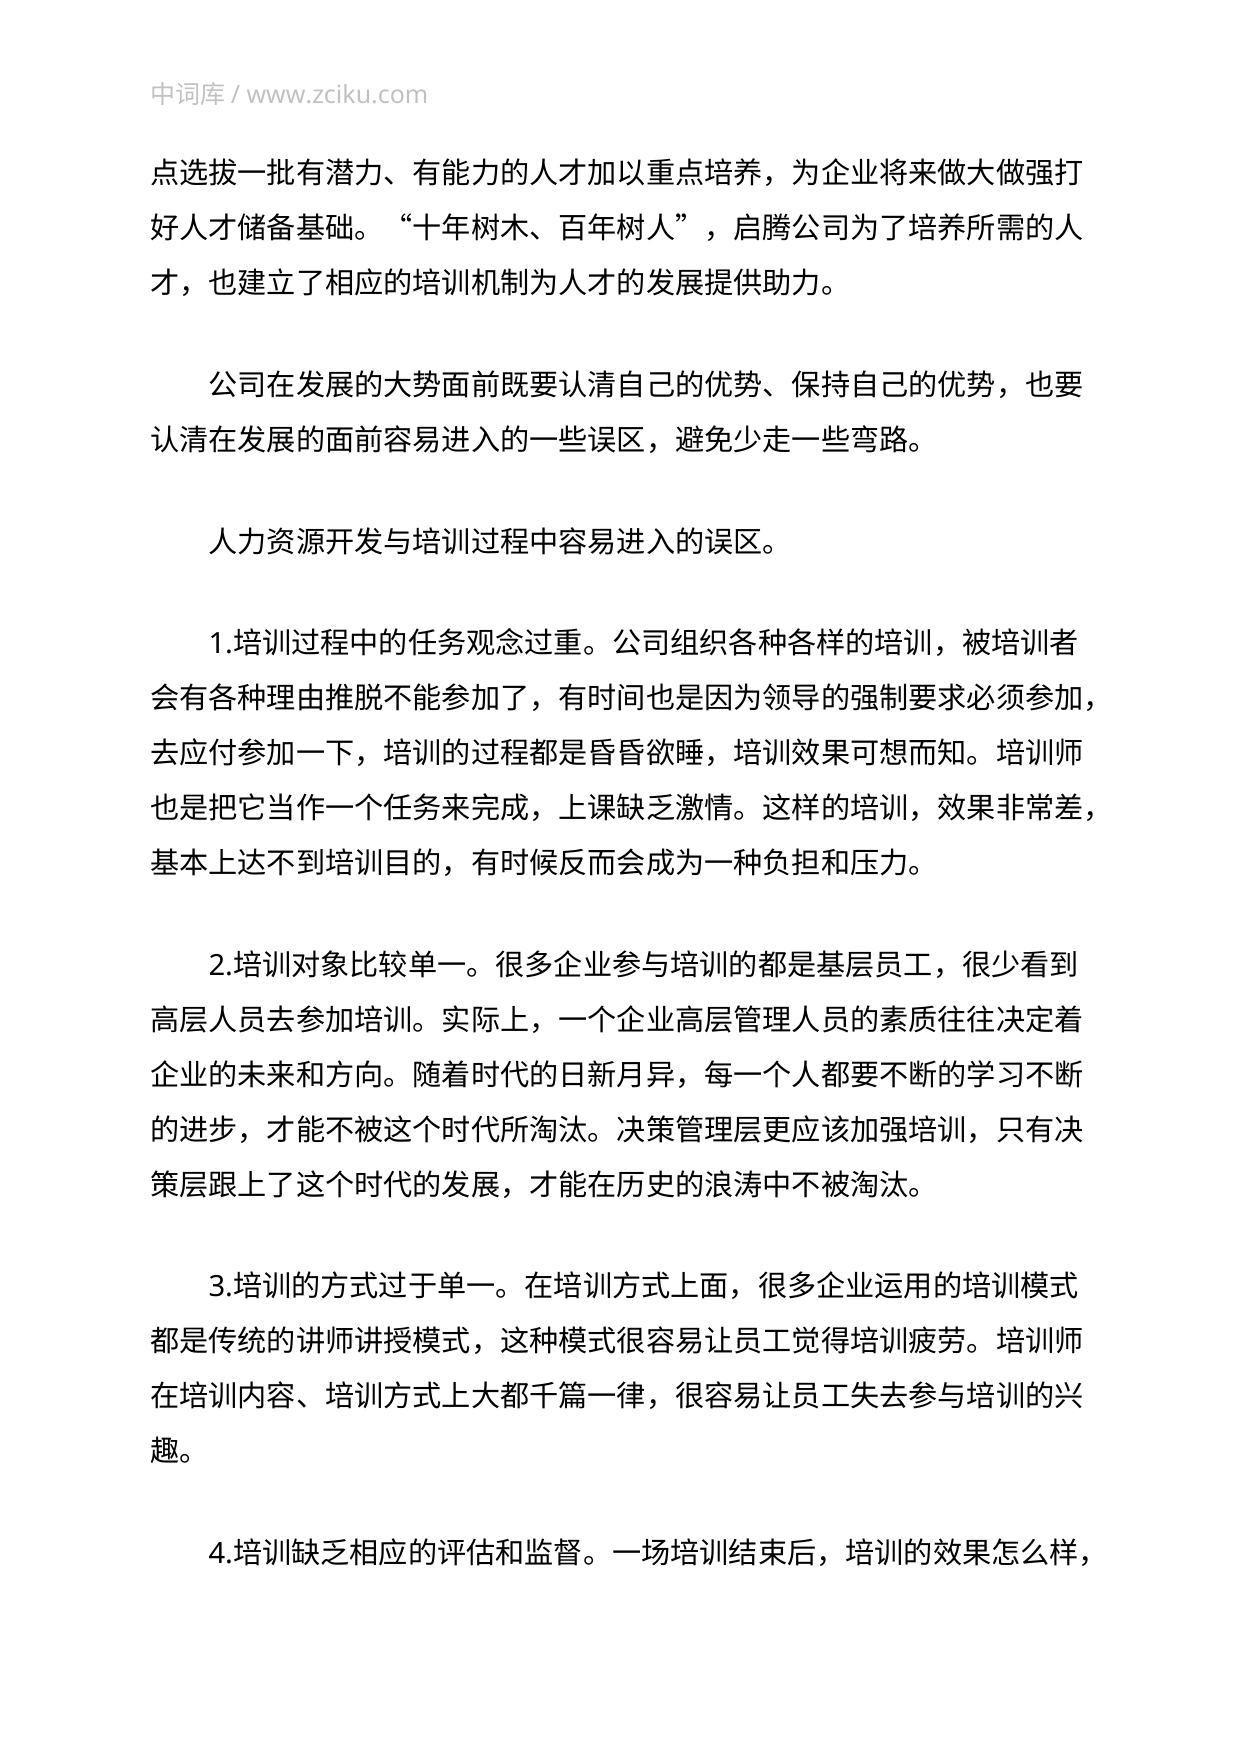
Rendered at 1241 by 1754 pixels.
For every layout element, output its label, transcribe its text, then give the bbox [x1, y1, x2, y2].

text 2.培训对象比较单一。很多企业参与培训的都是基层员工，很少看到高层人员去参加培训。实际上，一个企业高层管理人员的素质往往决定着企业的未来和方向。随着时代的日新月异，每一个人都要不断的学习不断的进步，才能不被这个时代所淘汰。决策管理层更应该加强培训，只有决策层跟上了这个时代的发展，才能在历史的浪涛中不被淘汰。 [150, 941, 1090, 1203]
text 3.培训的方式过于单一。在培训方式上面，很多企业运用的培训模式都是传统的讲师讲授模式，这种模式很容易让员工觉得培训疲劳。培训师在培训内容、培训方式上大都千篇一律，很容易让员工失去参与培训的兴趣。 [150, 1263, 1090, 1470]
text 人力资源开发与培训过程中容易进入的误区。 [150, 518, 1090, 561]
text 1.培训过程中的任务观念过重。公司组织各种各样的培训，被培训者会有各种理由推脱不能参加了，有时间也是因为领导的强制要求必须参加，去应付参加一下，培训的过程都是昏昏欲睡，培训效果可想而知。培训师也是把它当作一个任务来完成，上课缺乏激情。这样的培训，效果非常差，基本上达不到培训目的，有时候反而会成为一种负担和压力。 [150, 620, 1090, 882]
text 公司在发展的大势面前既要认清自己的优势、保持自己的优势，也要认清在发展的面前容易进入的一些误区，避免少走一些弯路。 [150, 362, 1090, 459]
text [150, 150, 1090, 302]
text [150, 1529, 1090, 1572]
